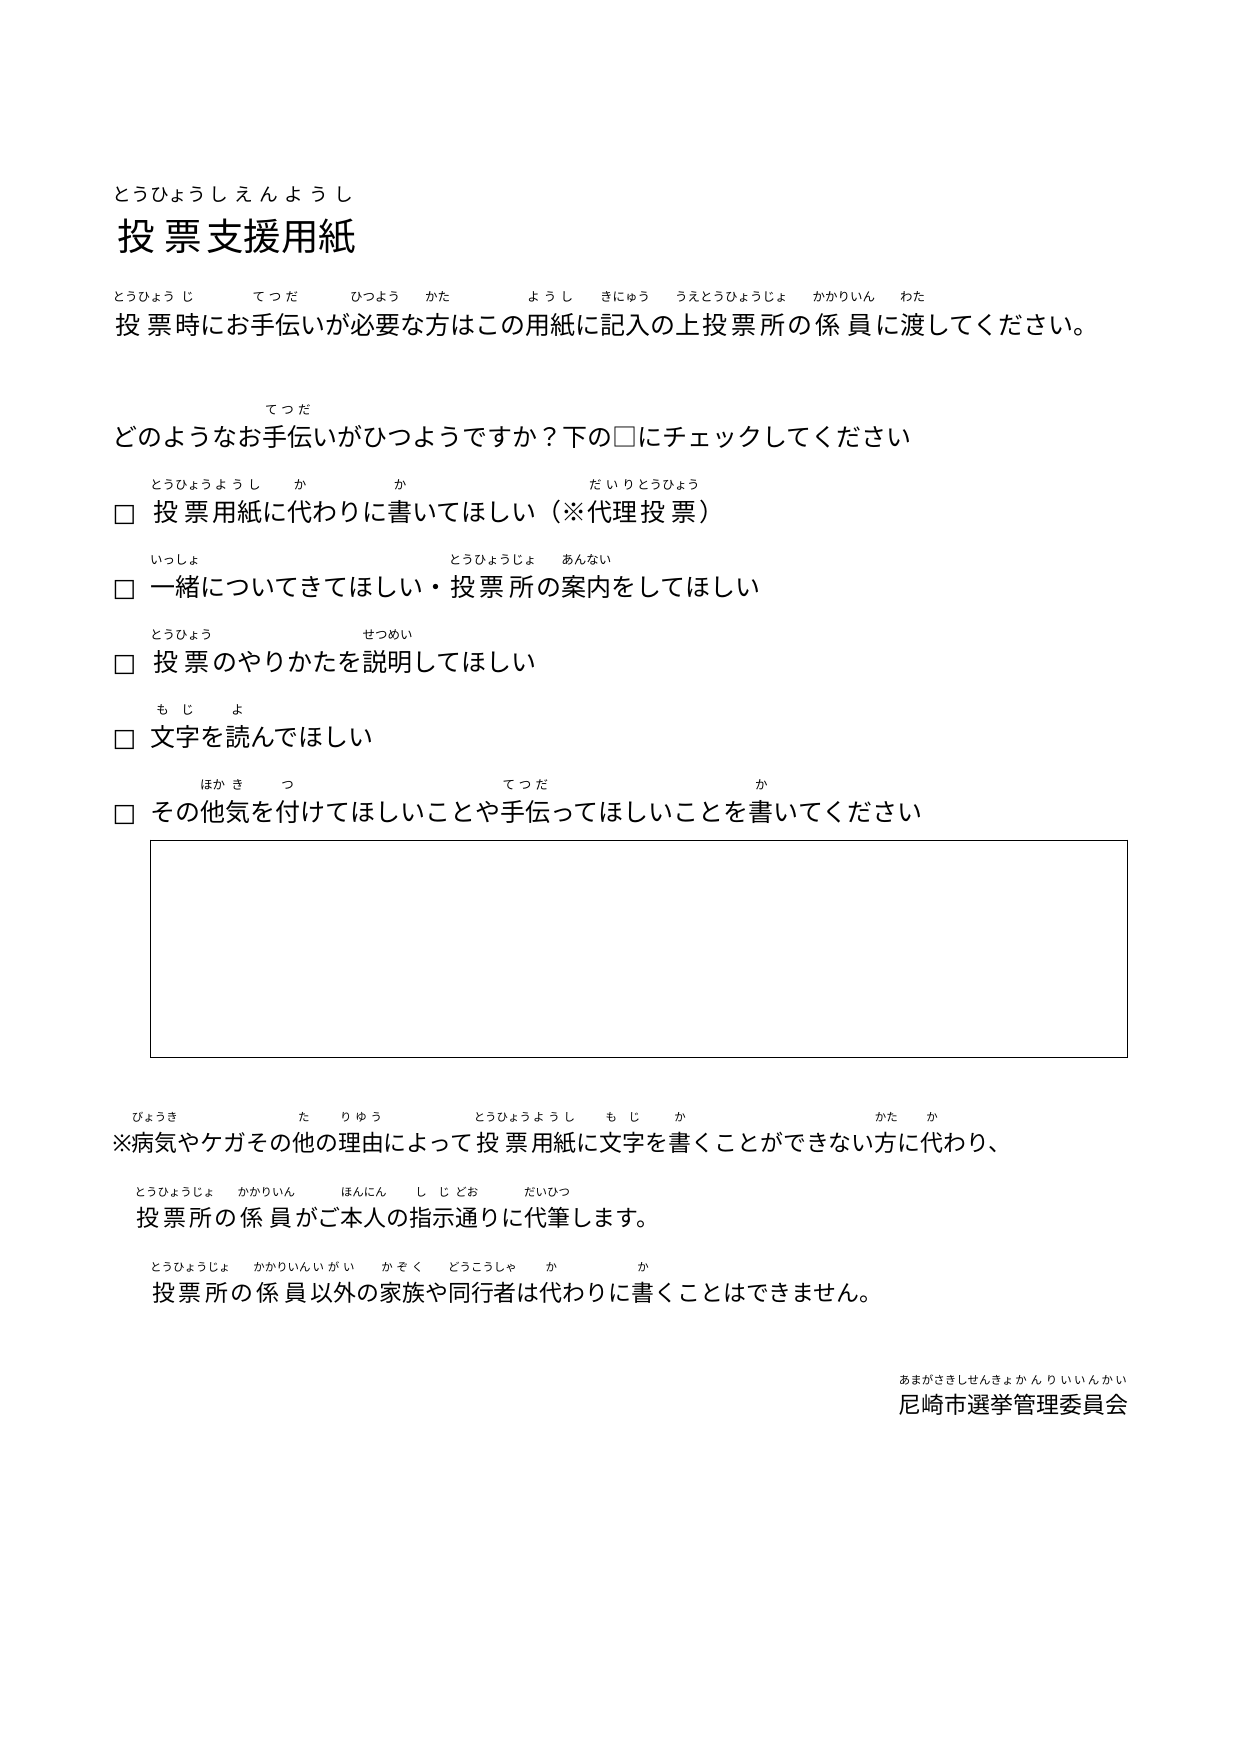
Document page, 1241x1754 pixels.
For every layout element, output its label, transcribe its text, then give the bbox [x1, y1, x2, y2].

list をんでほしい [112, 689, 1128, 764]
text どのようなおいがひつようですか？下の□にチェックしてください [112, 389, 1128, 464]
list のがごのりにします。 [134, 1171, 1128, 1246]
table_header [151, 841, 1127, 1057]
list にわりにいてほしい（※） [112, 464, 1128, 539]
text においがなはこのにののにしてください。 [112, 277, 1128, 352]
list についてきてほしい・のをしてほしい [112, 539, 1128, 614]
list そのをけてほしいことやってほしいことをいてください [112, 764, 1128, 839]
list ののやはわりにくことはできません。 [150, 1246, 1128, 1321]
list ※やケガそののによってにをくことができないにわり、 [112, 1096, 1128, 1171]
list のやりかたをしてほしい [112, 614, 1128, 689]
